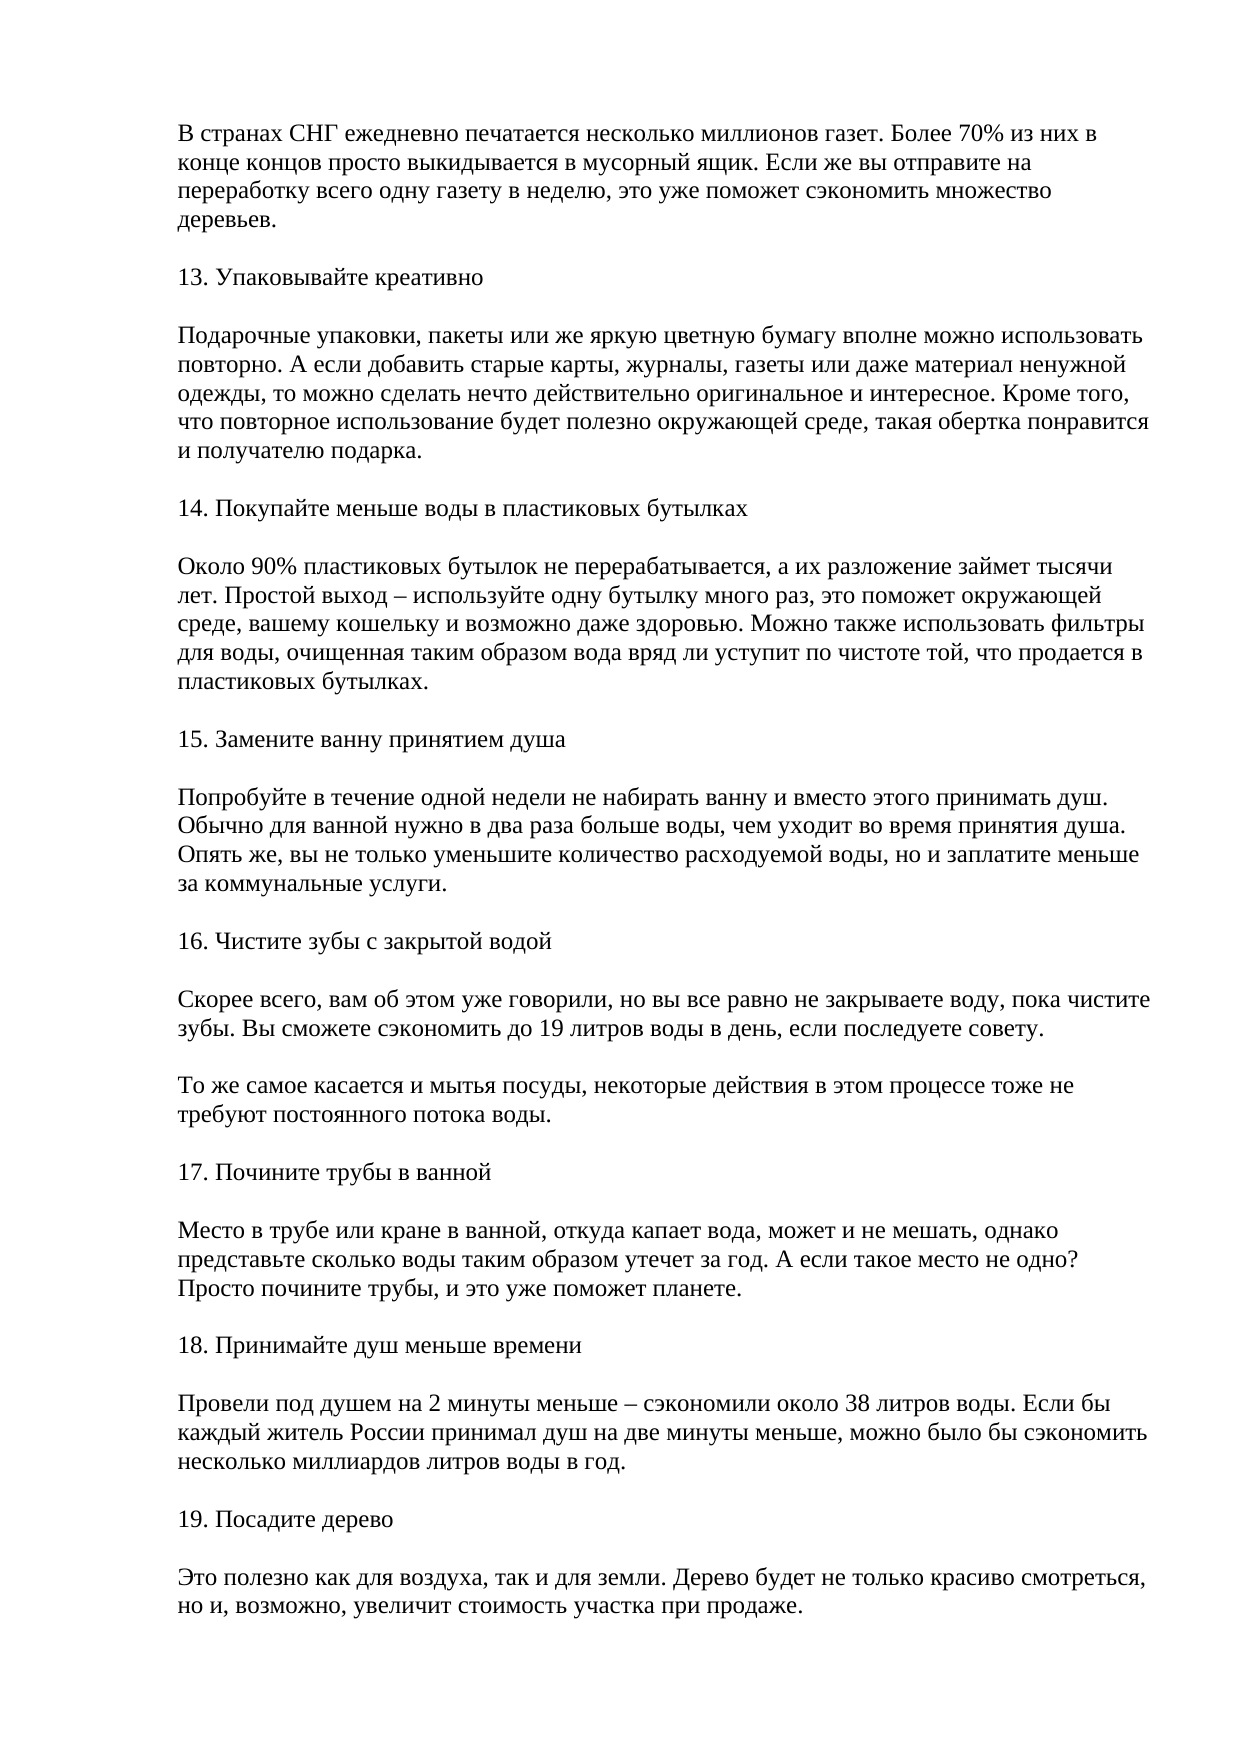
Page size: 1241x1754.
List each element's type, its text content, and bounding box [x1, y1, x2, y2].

text 14. Покупайте меньше воды в пластиковых бутылках [177, 493, 1152, 522]
text Около 90% пластиковых бутылок не перерабатывается, а их разложение займет тысячи лет. Простой выход – используйте одну бутылку много раз, это поможет окружающей среде, вашему кошельку и возможно даже здоровью. Можно также использовать фильтры для воды, очищенная таким образом вода вряд ли уступит по чистоте той, что продается в пластиковых бутылках. [177, 551, 1152, 695]
text То же самое касается и мытья посуды, некоторые действия в этом процессе тоже не требуют постоянного потока воды. [177, 1071, 1152, 1128]
text 16. Чистите зубы с закрытой водой [177, 926, 1152, 955]
text В странах СНГ ежедневно печатается несколько миллионов газет. Более 70% из них в конце концов просто выкидывается в мусорный ящик. Если же вы отправите на переработку всего одну газету в неделю, это уже поможет сэкономить множество деревьев. [177, 118, 1152, 233]
text Попробуйте в течение одной недели не набирать ванну и вместо этого принимать душ. Обычно для ванной нужно в два раза больше воды, чем уходит во время принятия душа. Опять же, вы не только уменьшите количество расходуемой воды, но и заплатите меньше за коммунальные услуги. [177, 782, 1152, 897]
text Место в трубе или кране в ванной, откуда капает вода, может и не мешать, однако представьте сколько воды таким образом утечет за год. А если такое место не одно? Просто почините трубы, и это уже поможет планете. [177, 1215, 1152, 1301]
text 17. Почините трубы в ванной [177, 1157, 1152, 1186]
text Это полезно как для воздуха, так и для земли. Дерево будет не только красиво смотреться, но и, возможно, увеличит стоимость участка при продаже. [177, 1562, 1152, 1619]
text 15. Замените ванну принятием душа [177, 724, 1152, 753]
text Провели под душем на 2 минуты меньше – сэкономили около 38 литров воды. Если бы каждый житель России принимал душ на две минуты меньше, можно было бы сэкономить несколько миллиардов литров воды в год. [177, 1388, 1152, 1475]
text Подарочные упаковки, пакеты или же яркую цветную бумагу вполне можно использовать повторно. А если добавить старые карты, журналы, газеты или даже материал ненужной одежды, то можно сделать нечто действительно оригинальное и интересное. Кроме того, что повторное использование будет полезно окружающей среде, такая обертка понравится и получателю подарка. [177, 320, 1152, 464]
text Скорее всего, вам об этом уже говорили, но вы все равно не закрываете воду, пока чистите зубы. Вы сможете сэкономить до 19 литров воды в день, если последуете совету. [177, 984, 1152, 1041]
text 13. Упаковывайте креативно [177, 262, 1152, 291]
text 19. Посадите дерево [177, 1504, 1152, 1533]
text 18. Принимайте душ меньше времени [177, 1331, 1152, 1359]
